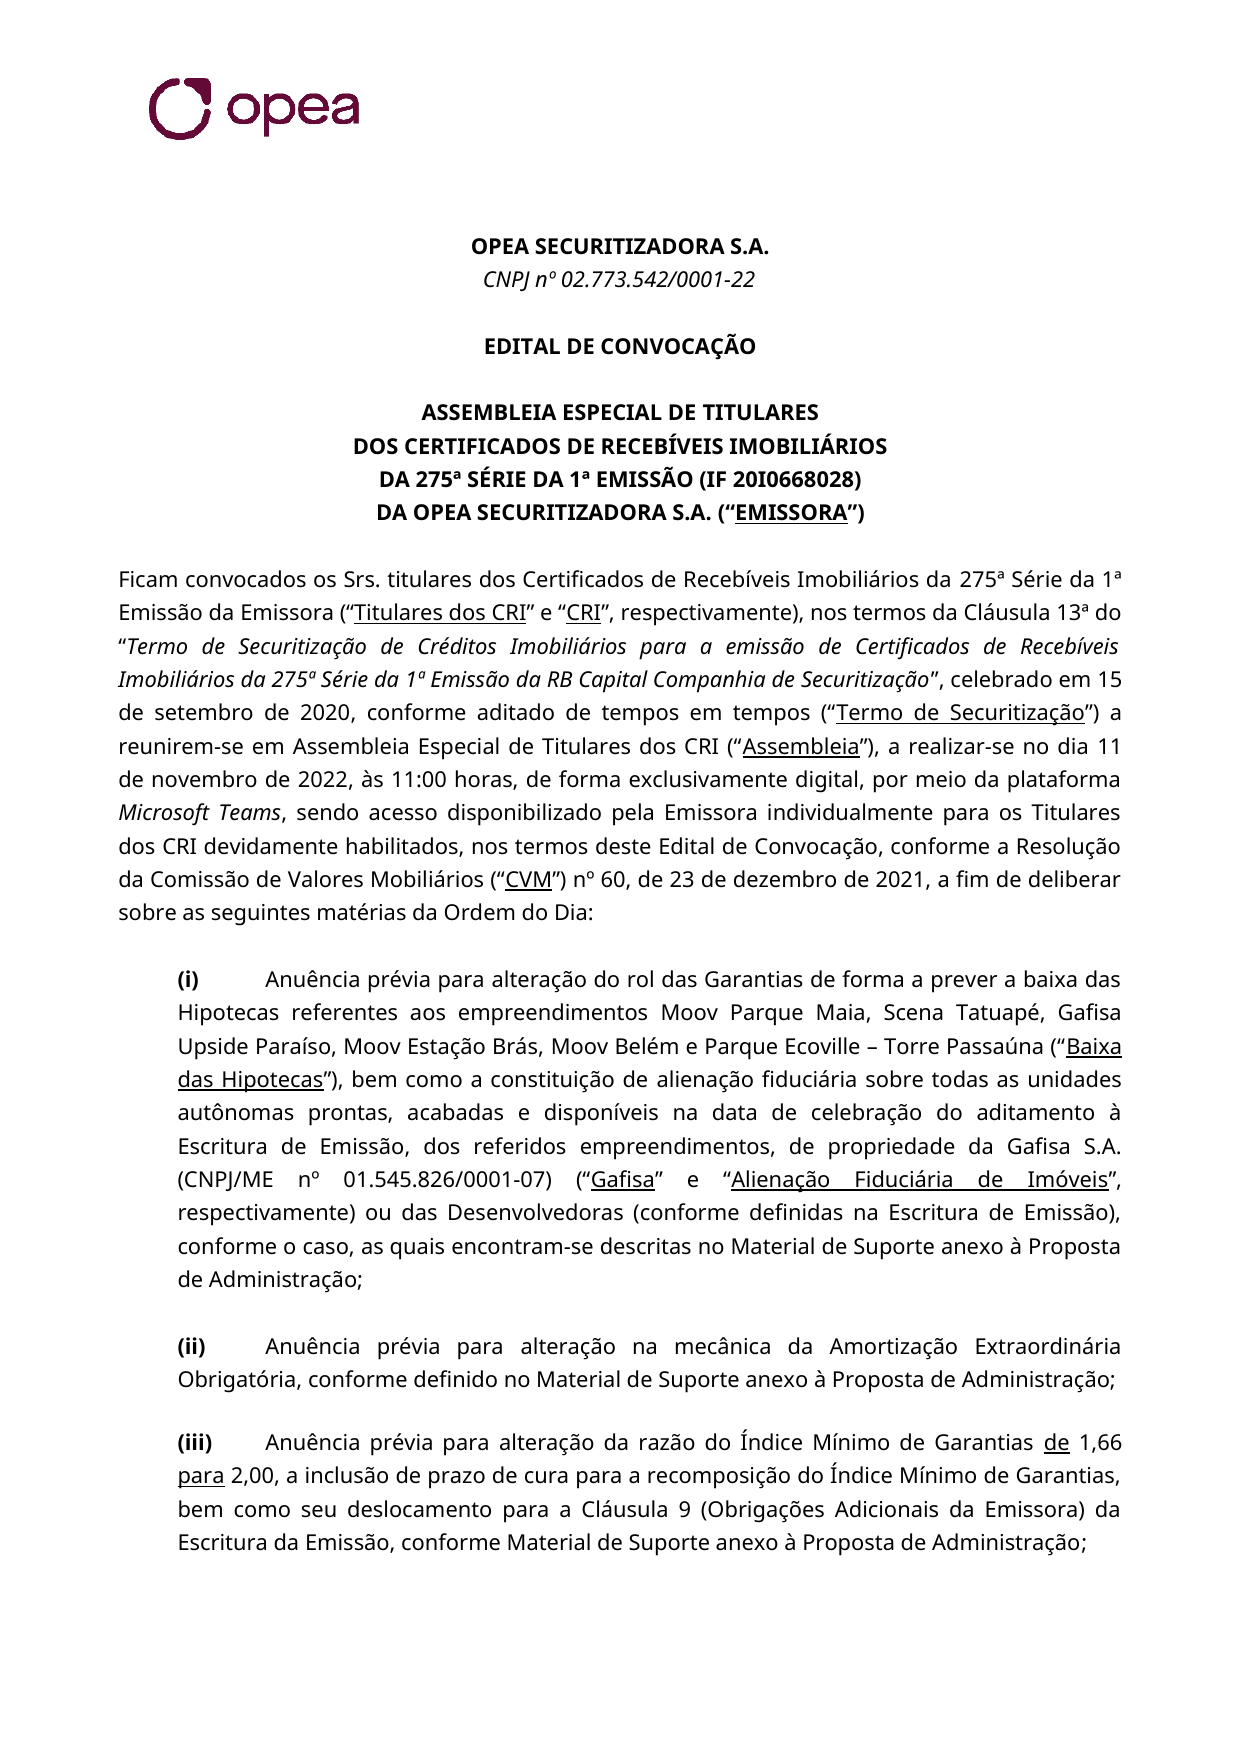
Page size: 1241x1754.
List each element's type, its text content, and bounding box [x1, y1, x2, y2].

text DA 275ª SÉRIE DA 1ª EMISSÃO (IF 20I0668028) [118, 461, 1122, 494]
picture [118, 68, 396, 161]
list Anuência prévia para alteração na mecânica da Amortização Extraordinária Obrigatória, conforme definido no Material de Suporte anexo à Proposta de Administração; [177, 1327, 1122, 1394]
text DA OPEA SECURITIZADORA S.A. (“EMISSORA”) [118, 494, 1122, 527]
list Anuência prévia para alteração da razão do Índice Mínimo de Garantias de 1,66 para 2,00, a inclusão de prazo de cura para a recomposição do Índice Mínimo de Garantias, bem como seu deslocamento para a Cláusula 9 (Obrigações Adicionais da Emissora) da Escritura da Emissão, conforme Material de Suporte anexo à Proposta de Administração; [177, 1424, 1122, 1557]
text OPEA SECURITIZADORA S.A. [118, 227, 1122, 261]
text DOS CERTIFICADOS DE RECEBÍVEIS IMOBILIÁRIOS [118, 427, 1122, 461]
text CNPJ nº 02.773.542/0001-22 [118, 261, 1122, 294]
list Anuência prévia para alteração do rol das Garantias de forma a prever a baixa das Hipotecas referentes aos empreendimentos Moov Parque Maia, Scena Tatuapé, Gafisa Upside Paraíso, Moov Estação Brás, Moov Belém e Parque Ecoville – Torre Passaúna (“Baixa das Hipotecas”), bem como a constituição de alienação fiduciária sobre todas as unidades autônomas prontas, acabadas e disponíveis na data de celebração do aditamento à Escritura de Emissão, dos referidos empreendimentos, de propriedade da Gafisa S.A. (CNPJ/ME nº 01.545.826/0001-07) (“Gafisa” e “Alienação Fiduciária de Imóveis”, respectivamente) ou das Desenvolvedoras (conforme definidas na Escritura de Emissão), conforme o caso, as quais encontram-se descritas no Material de Suporte anexo à Proposta de Administração; [177, 961, 1122, 1294]
text Ficam convocados os Srs. titulares dos Certificados de Recebíveis Imobiliários da 275ª Série da 1ª Emissão da Emissora (“Titulares dos CRI” e “CRI”, respectivamente), nos termos da Cláusula 13ª do “Termo de Securitização de Créditos Imobiliários para a emissão de Certificados de Recebíveis Imobiliários da 275ª Série da 1ª Emissão da RB Capital Companhia de Securitização”, celebrado em 15 de setembro de 2020, conforme aditado de tempos em tempos (“Termo de Securitização”) a reunirem-se em Assembleia Especial de Titulares dos CRI (“Assembleia”), a realizar-se no dia 11 de novembro de 2022, às 11:00 horas, de forma exclusivamente digital, por meio da plataforma Microsoft Teams, sendo acesso disponibilizado pela Emissora individualmente para os Titulares dos CRI devidamente habilitados, nos termos deste Edital de Convocação, conforme a Resolução da Comissão de Valores Mobiliários (“CVM”) nº 60, de 23 de dezembro de 2021, a fim de deliberar sobre as seguintes matérias da Ordem do Dia: [118, 561, 1122, 927]
text ASSEMBLEIA ESPECIAL DE TITULARES [118, 394, 1122, 427]
text EDITAL DE CONVOCAÇÃO [118, 327, 1122, 361]
